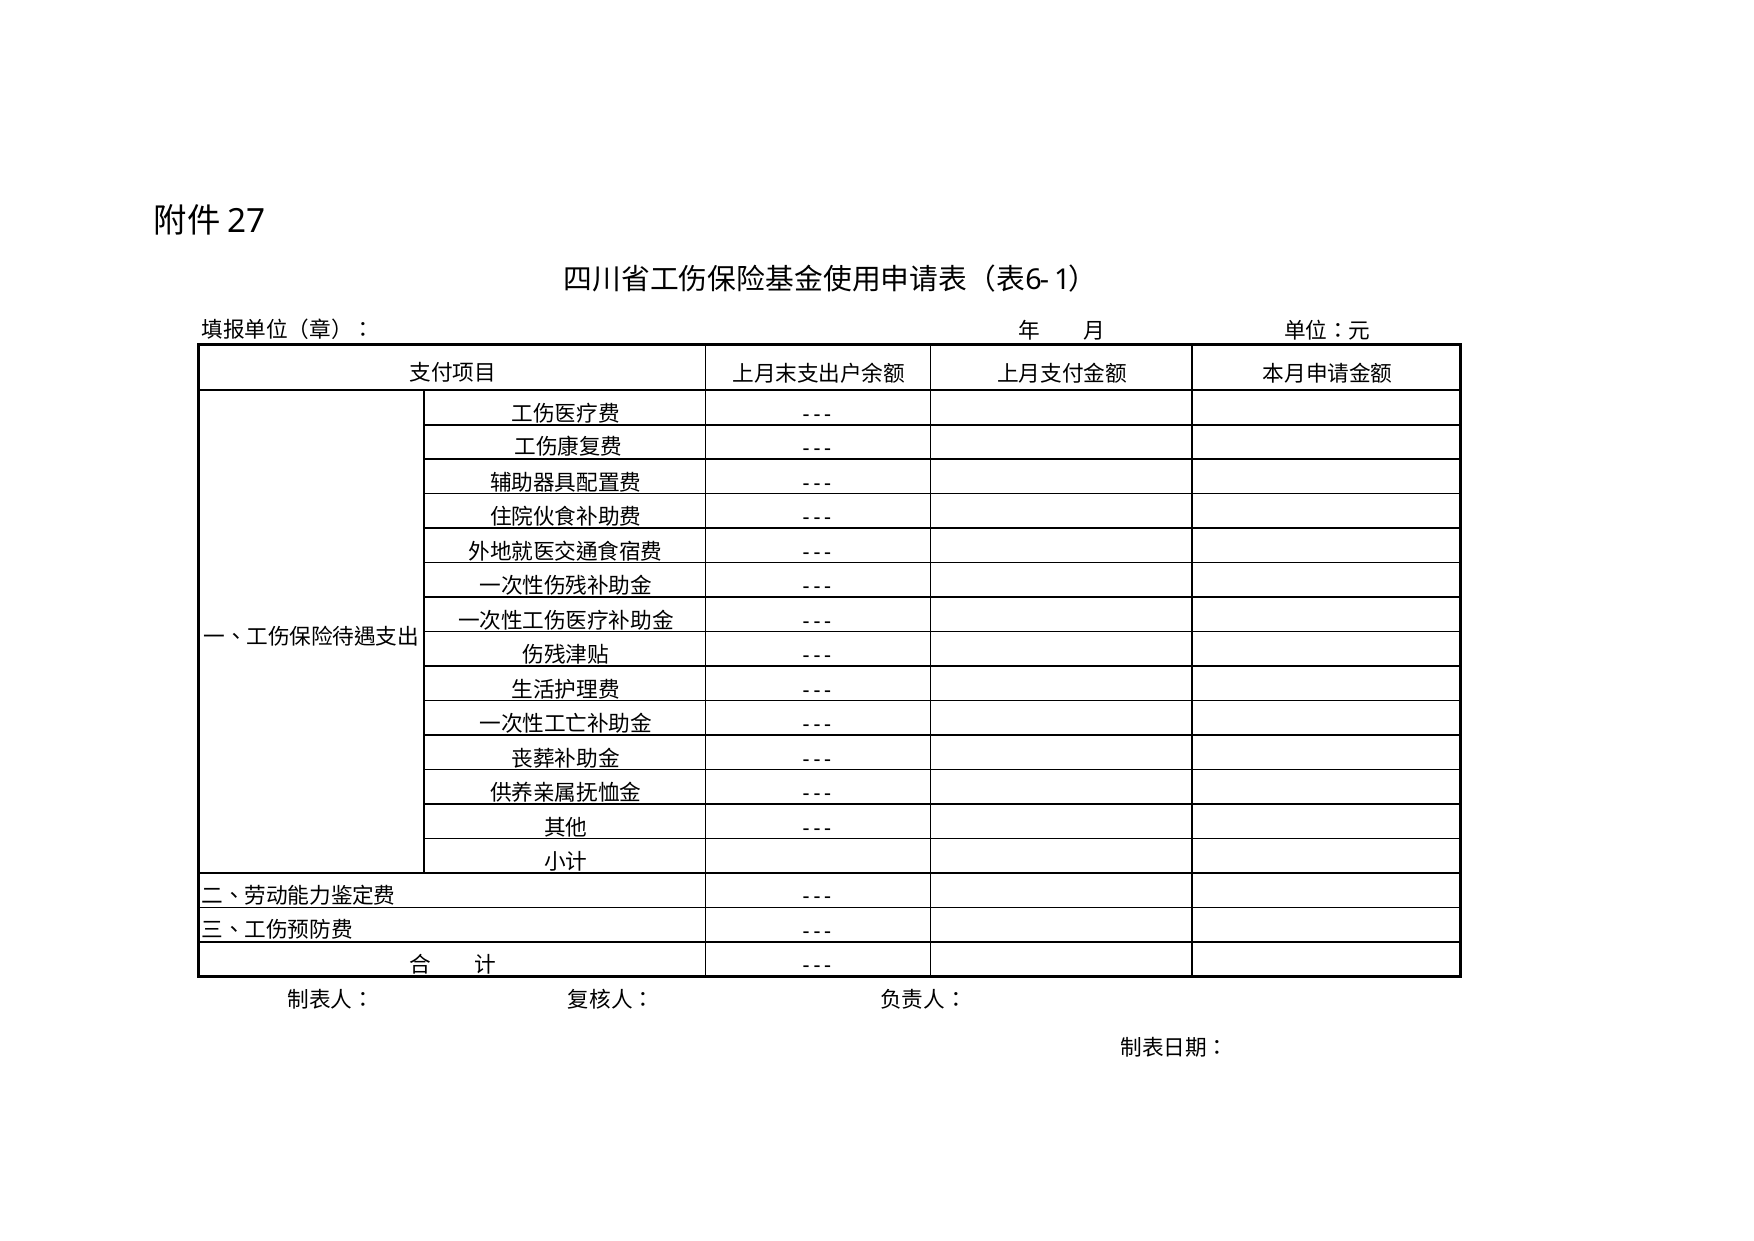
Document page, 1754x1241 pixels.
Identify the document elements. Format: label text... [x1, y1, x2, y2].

text 附件27 [153, 188, 1553, 248]
